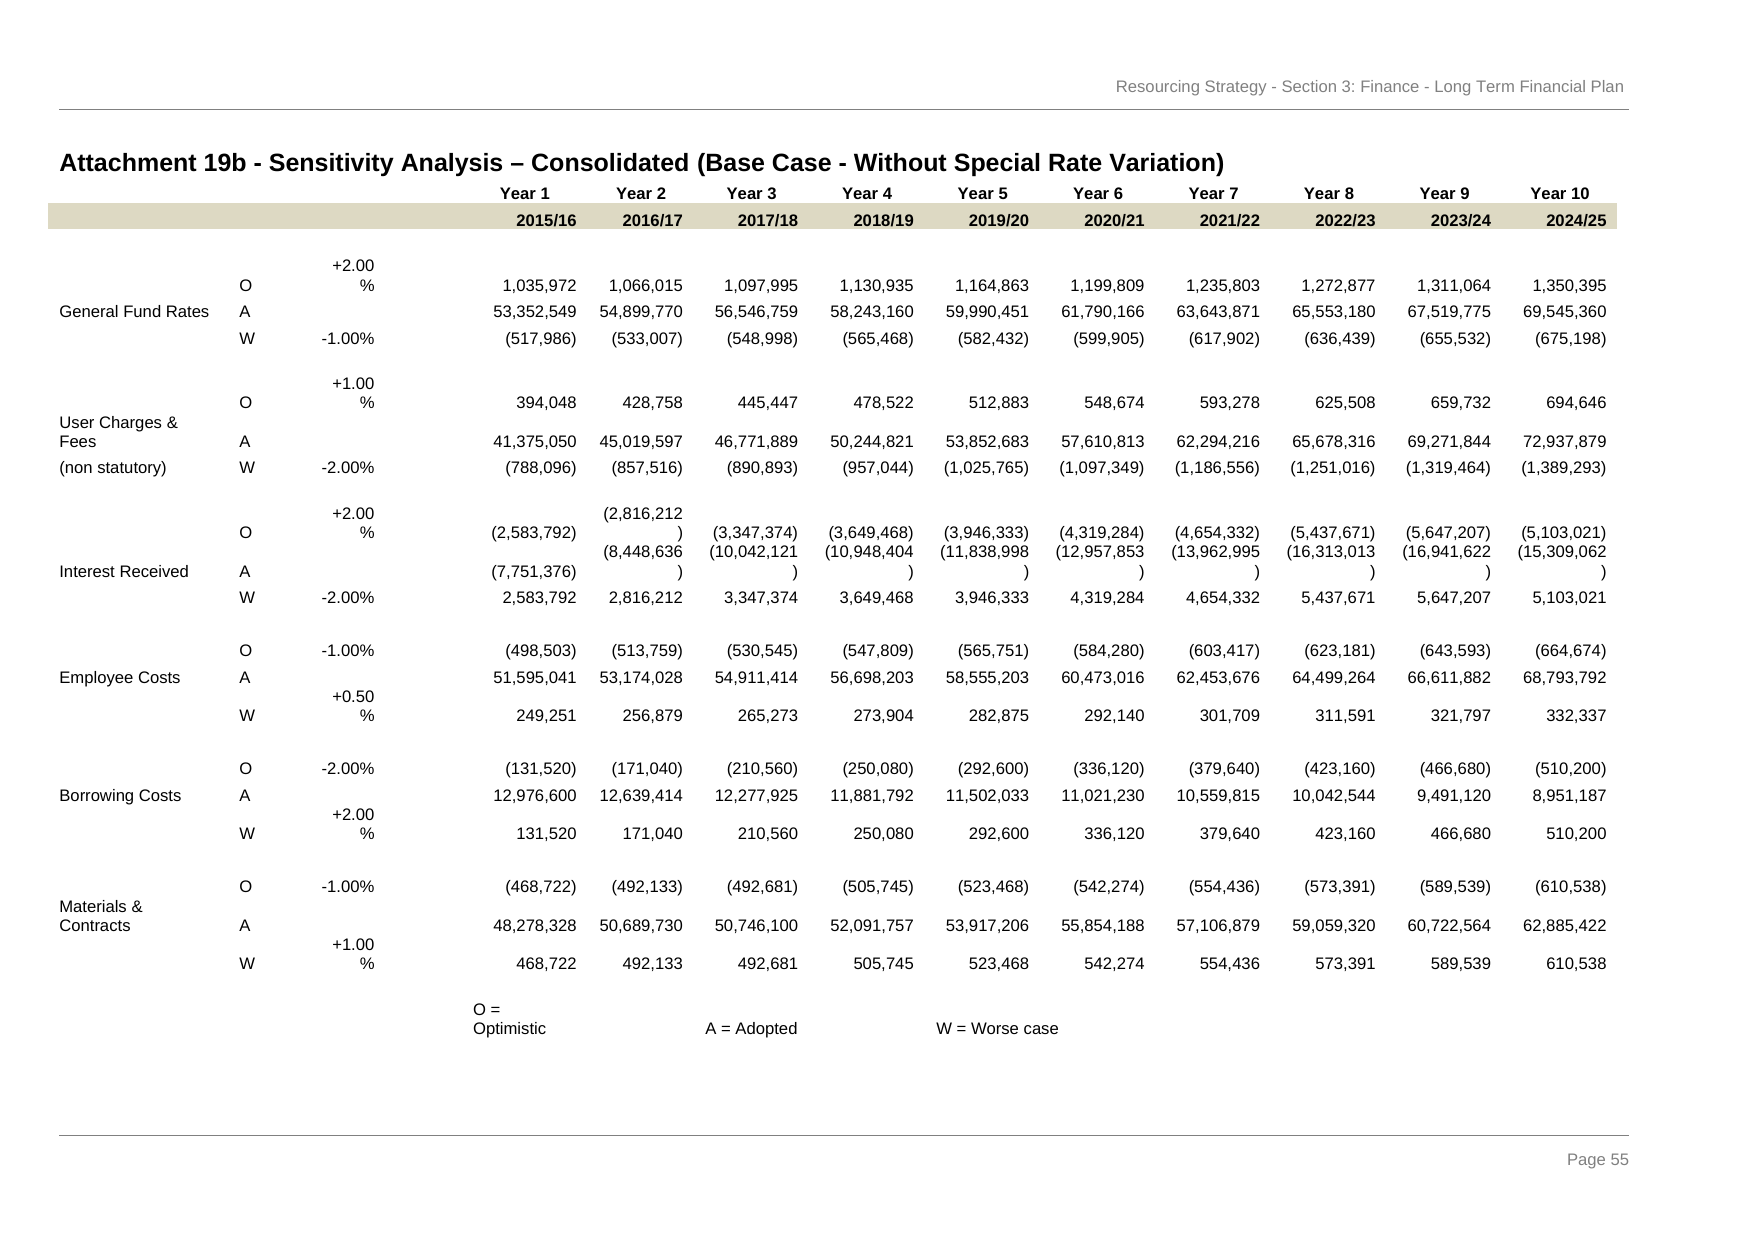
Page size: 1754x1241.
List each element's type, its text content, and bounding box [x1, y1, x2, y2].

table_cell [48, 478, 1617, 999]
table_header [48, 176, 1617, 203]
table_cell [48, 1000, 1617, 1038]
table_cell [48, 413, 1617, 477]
text Attachment 19b - Sensitivity Analysis – Consolidated (Base Case - Without Special Rate Variation) [59, 148, 1629, 176]
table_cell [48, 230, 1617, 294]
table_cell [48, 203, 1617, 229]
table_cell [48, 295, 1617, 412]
